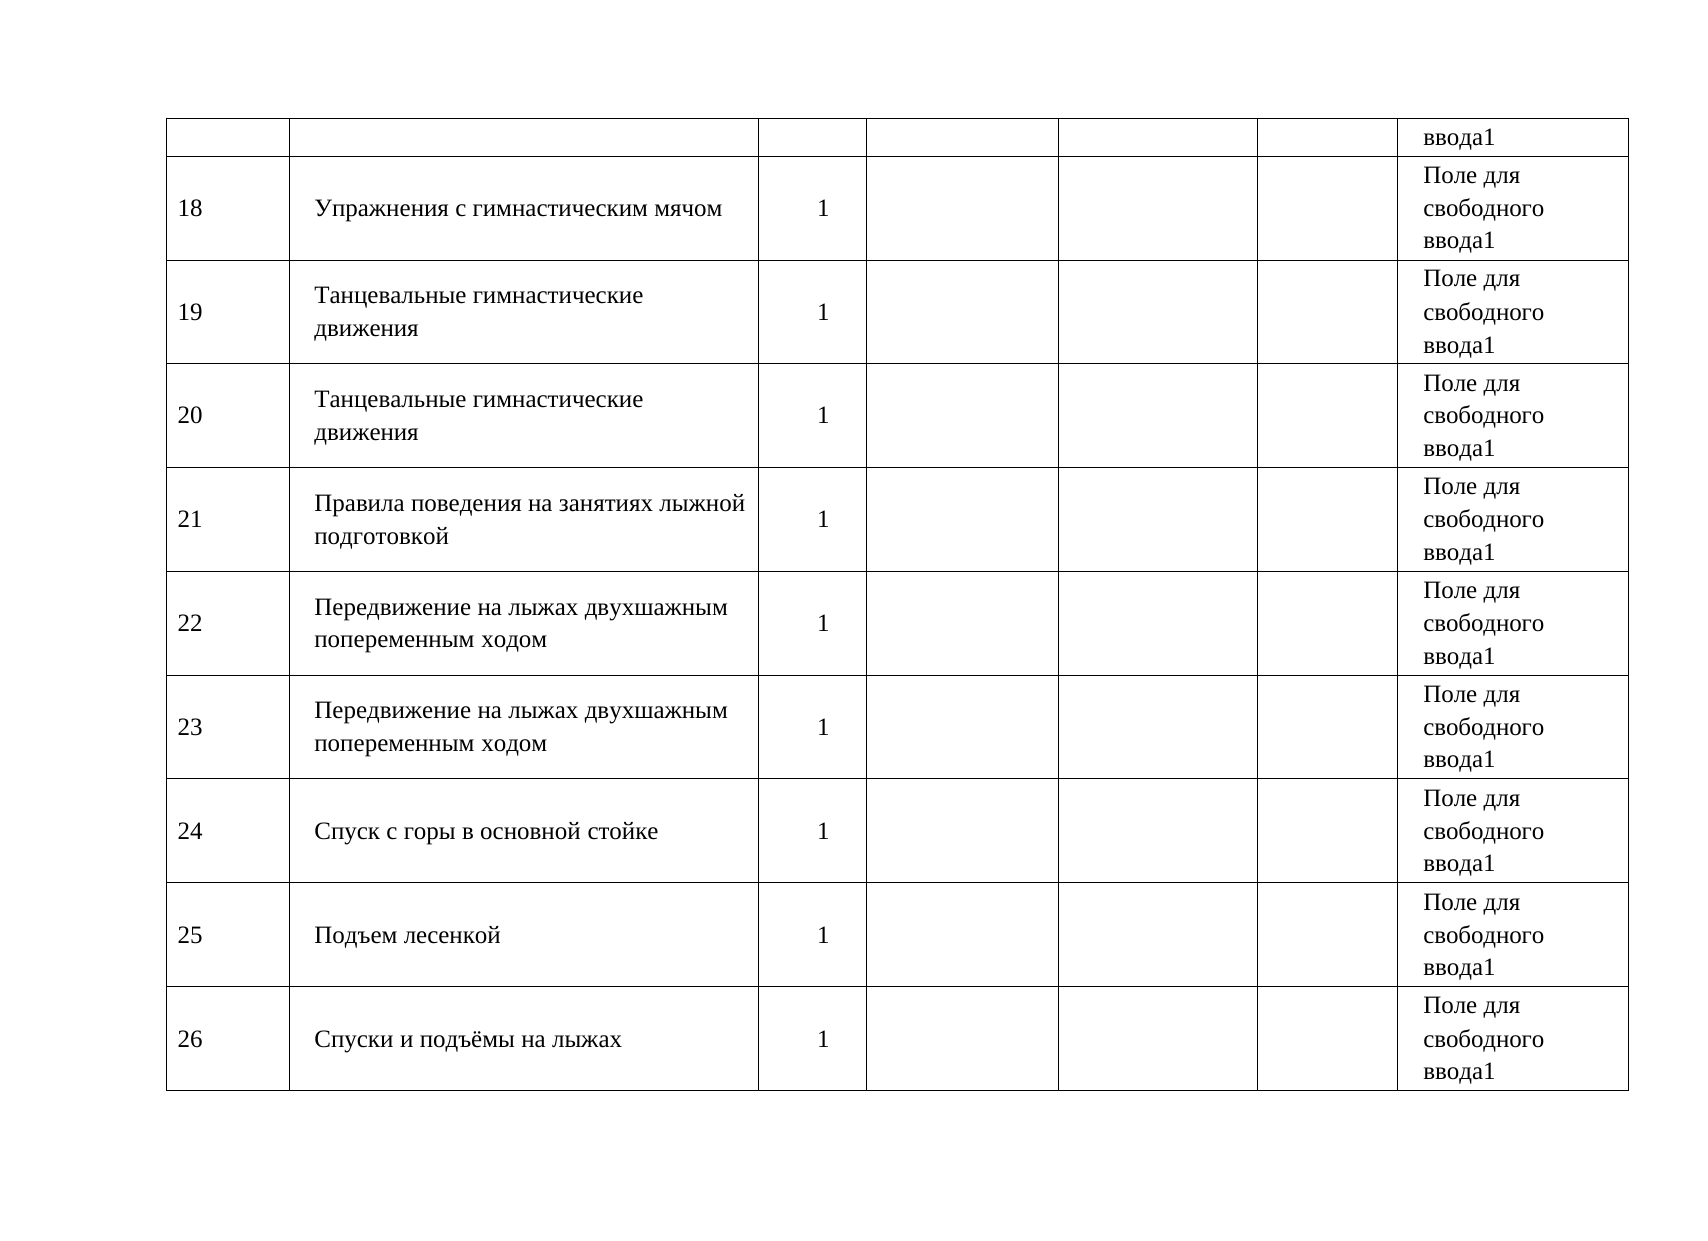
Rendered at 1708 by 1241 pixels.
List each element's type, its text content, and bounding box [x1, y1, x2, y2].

table_cell [867, 572, 1058, 675]
table_cell 25 [167, 883, 289, 986]
table_cell 1 [759, 364, 866, 467]
table_header [1258, 119, 1397, 156]
table_cell Спуски и подъёмы на лыжах [290, 987, 758, 1089]
table_cell [1059, 883, 1257, 986]
table_cell 22 [167, 572, 289, 675]
table_cell Упражнения с гимнастическим мячом [290, 157, 758, 259]
table_header ввода1 [1398, 119, 1628, 156]
table_cell 23 [167, 676, 289, 778]
table_cell Подъем лесенкой [290, 883, 758, 986]
table_header [867, 119, 1058, 156]
table_cell Поле для свободного ввода1 [1398, 779, 1628, 882]
table_cell 20 [167, 364, 289, 467]
table_cell [867, 987, 1058, 1089]
table_cell 24 [167, 779, 289, 882]
table_cell 1 [759, 468, 866, 571]
table_cell 18 [167, 157, 289, 259]
table_cell 21 [167, 468, 289, 571]
table_cell [1258, 261, 1397, 363]
table_cell [1059, 572, 1257, 675]
table_cell [1059, 676, 1257, 778]
table_cell [1059, 987, 1257, 1089]
table_header [1059, 119, 1257, 156]
table_cell 1 [759, 676, 866, 778]
table_cell Поле для свободного ввода1 [1398, 676, 1628, 778]
table_header [167, 119, 289, 156]
table_cell 26 [167, 987, 289, 1089]
table_cell [1258, 779, 1397, 882]
table_cell [867, 883, 1058, 986]
table_cell Правила поведения на занятиях лыжной подготовкой [290, 468, 758, 571]
table_cell 1 [759, 883, 866, 986]
table_cell [867, 779, 1058, 882]
table_cell [867, 468, 1058, 571]
table_cell 1 [759, 779, 866, 882]
table_cell Поле для свободного ввода1 [1398, 468, 1628, 571]
table_cell [1059, 364, 1257, 467]
table_cell [867, 157, 1058, 259]
table_cell Поле для свободного ввода1 [1398, 883, 1628, 986]
table_cell [1258, 676, 1397, 778]
table_cell 19 [167, 261, 289, 363]
table_cell Танцевальные гимнастические движения [290, 261, 758, 363]
table_cell [1059, 261, 1257, 363]
table_cell Спуск с горы в основной стойке [290, 779, 758, 882]
table_cell [1258, 364, 1397, 467]
table_cell Поле для свободного ввода1 [1398, 157, 1628, 259]
table_cell Поле для свободного ввода1 [1398, 261, 1628, 363]
table_cell 1 [759, 261, 866, 363]
table_cell [1258, 883, 1397, 986]
table_cell [867, 261, 1058, 363]
table_cell Передвижение на лыжах двухшажным попеременным ходом [290, 572, 758, 675]
table_cell 1 [759, 987, 866, 1089]
table_cell Поле для свободного ввода1 [1398, 987, 1628, 1089]
table_cell [867, 676, 1058, 778]
table_cell 1 [759, 572, 866, 675]
table_cell [1258, 987, 1397, 1089]
table_cell [1059, 779, 1257, 882]
table_cell [1258, 572, 1397, 675]
table_cell Танцевальные гимнастические движения [290, 364, 758, 467]
table_header [759, 119, 866, 156]
table_cell [1059, 468, 1257, 571]
table_header [290, 119, 758, 156]
table_cell [1059, 157, 1257, 259]
table_cell [1258, 468, 1397, 571]
table_cell Поле для свободного ввода1 [1398, 364, 1628, 467]
table_cell Передвижение на лыжах двухшажным попеременным ходом [290, 676, 758, 778]
table_cell [1258, 157, 1397, 259]
table_cell [867, 364, 1058, 467]
table_cell 1 [759, 157, 866, 259]
table_cell Поле для свободного ввода1 [1398, 572, 1628, 675]
